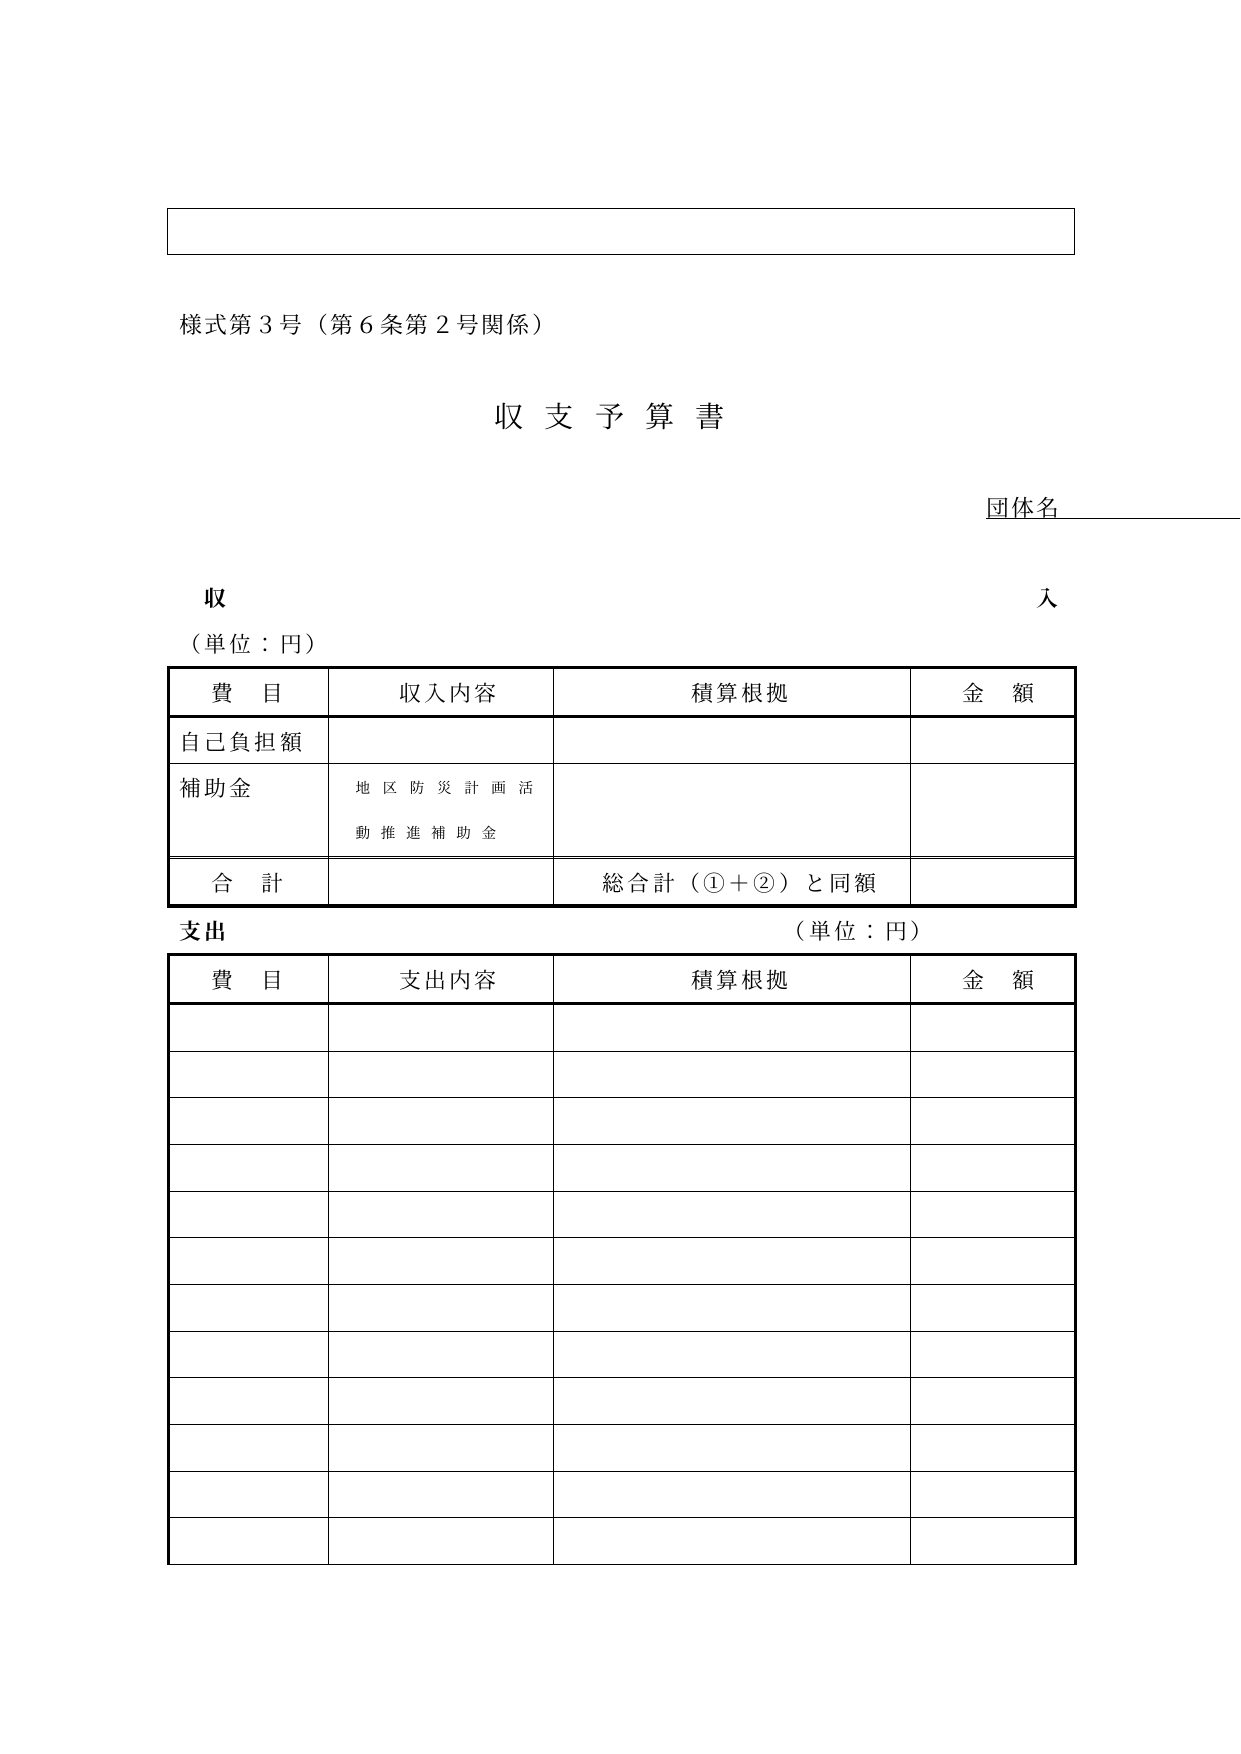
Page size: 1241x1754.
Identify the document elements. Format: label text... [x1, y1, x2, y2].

table_cell [329, 1192, 553, 1237]
table_cell [329, 1005, 553, 1051]
table_cell [170, 1238, 328, 1284]
table_cell [329, 1518, 553, 1564]
text 団体名 [179, 483, 1061, 529]
table_cell [554, 1098, 910, 1144]
table_header 費 目 [170, 956, 328, 1002]
table_cell [911, 1472, 1074, 1517]
table_cell [911, 1098, 1074, 1144]
table_cell [329, 1285, 553, 1331]
table_cell 補助金 [170, 764, 328, 856]
table_cell [329, 1098, 553, 1144]
table_cell [911, 1285, 1074, 1331]
text 支出 （単位：円） [179, 908, 1061, 953]
table_cell [329, 1238, 553, 1284]
table_cell [554, 1332, 910, 1377]
table_cell [329, 1052, 553, 1097]
table_cell [170, 1472, 328, 1517]
table_cell [170, 1192, 328, 1237]
table_cell [554, 1238, 910, 1284]
table_header 支出内容 [329, 956, 553, 1002]
table_cell [911, 859, 1074, 904]
table_cell [170, 1378, 328, 1424]
table_cell [554, 1285, 910, 1331]
table_cell [329, 1425, 553, 1471]
table_cell [329, 1332, 553, 1377]
table_cell [554, 1005, 910, 1051]
table_header 費 目 [170, 669, 328, 714]
table_cell [554, 1145, 910, 1191]
table_cell [911, 1238, 1074, 1284]
table_cell [168, 209, 1074, 254]
table_cell [554, 1472, 910, 1517]
table_header 積算根拠 [554, 956, 910, 1002]
table_cell [329, 1472, 553, 1517]
table_cell [554, 1425, 910, 1471]
table_header 金 額 [911, 669, 1074, 714]
table_cell [911, 1192, 1074, 1237]
table_cell [911, 1145, 1074, 1191]
table_cell [554, 718, 910, 763]
table_cell [554, 1378, 910, 1424]
table_cell [170, 1052, 328, 1097]
table_cell [911, 1425, 1074, 1471]
table_cell [911, 1378, 1074, 1424]
table_cell 自己負担額 [170, 718, 328, 763]
table_cell 総合計（①＋②）と同額 [554, 859, 910, 904]
table_cell [911, 1332, 1074, 1377]
table_cell [170, 1332, 328, 1377]
table_cell [911, 1518, 1074, 1564]
table_cell [170, 1425, 328, 1471]
table_cell [170, 1098, 328, 1144]
table_cell [170, 1518, 328, 1564]
table_header 金 額 [911, 956, 1074, 1002]
table_cell 地区防災計画活動推進補助金 [329, 764, 553, 856]
table_cell [911, 1005, 1074, 1051]
table_cell [554, 1518, 910, 1564]
table_cell [170, 1005, 328, 1051]
table_cell [911, 718, 1074, 763]
table_cell [554, 764, 910, 856]
text 収支予算書 [179, 392, 1061, 438]
table_cell [554, 1052, 910, 1097]
table_cell [911, 1052, 1074, 1097]
table_cell [329, 718, 553, 763]
table_cell [329, 1378, 553, 1424]
table_cell [554, 1192, 910, 1237]
table_cell [911, 764, 1074, 856]
table_cell 合 計 [170, 859, 328, 904]
text 様式第３号（第６条第２号関係） [179, 301, 1061, 346]
table_header 収入内容 [329, 669, 553, 714]
table_cell [329, 859, 553, 904]
table_cell [170, 1145, 328, 1191]
table_cell [329, 1145, 553, 1191]
table_cell [170, 1285, 328, 1331]
table_header 積算根拠 [554, 669, 910, 714]
text 収入 （単位：円） [179, 574, 1061, 666]
